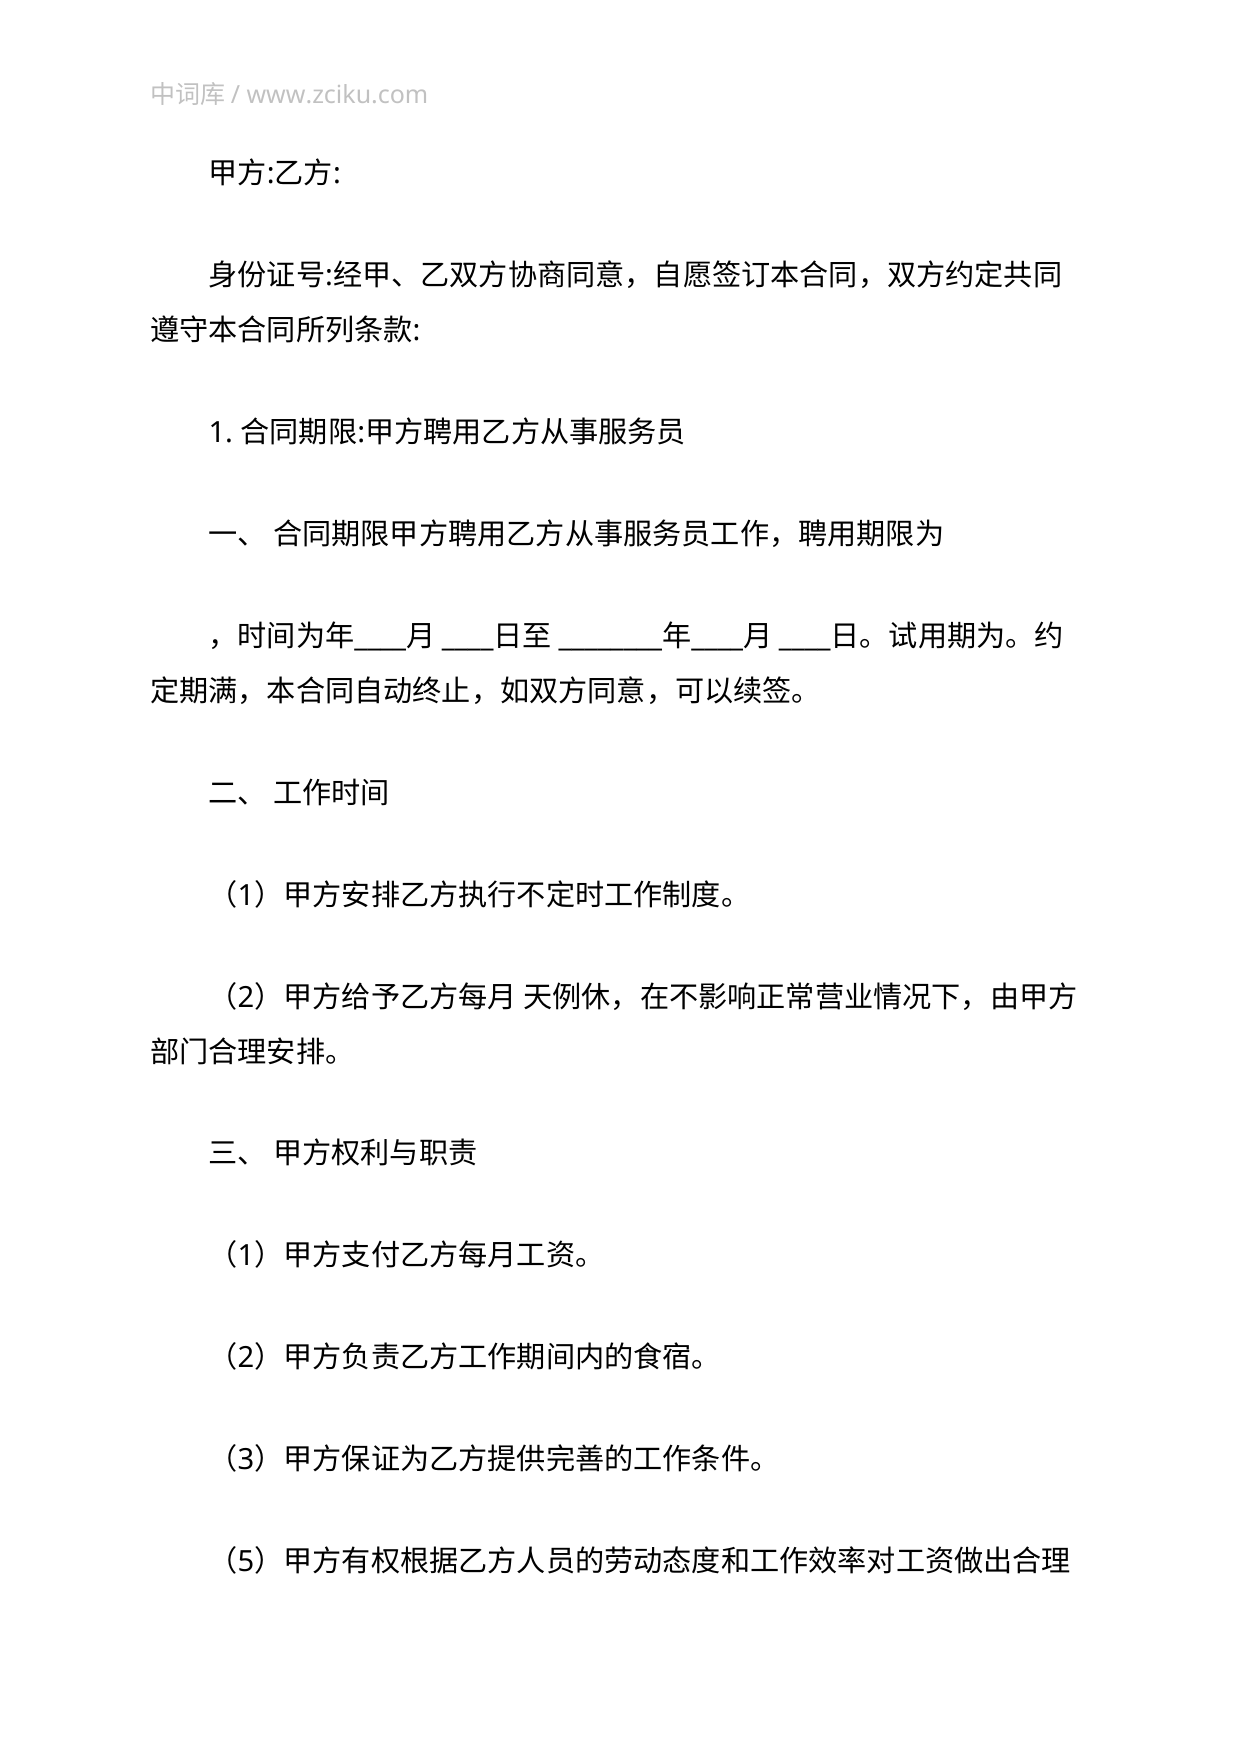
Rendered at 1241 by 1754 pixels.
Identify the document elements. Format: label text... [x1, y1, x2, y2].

text 身份证号:经甲、乙双方协商同意，自愿签订本合同，双方约定共同遵守本合同所列条款: [150, 252, 1090, 349]
text 三、 甲方权利与职责 [150, 1130, 1090, 1172]
text 1. 合同期限:甲方聘用乙方从事服务员 [150, 409, 1090, 451]
text （2）甲方负责乙方工作期间内的食宿。 [150, 1334, 1090, 1376]
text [150, 1538, 1090, 1580]
text 一、 合同期限甲方聘用乙方从事服务员工作，聘用期限为 [150, 511, 1090, 553]
text 二、 工作时间 [150, 769, 1090, 812]
text （1）甲方安排乙方执行不定时工作制度。 [150, 871, 1090, 914]
text （2）甲方给予乙方每月 天例休，在不影响正常营业情况下，由甲方部门合理安排。 [150, 973, 1090, 1071]
text 甲方:乙方: [150, 150, 1090, 192]
text （1）甲方支付乙方每月工资。 [150, 1232, 1090, 1274]
text （3）甲方保证为乙方提供完善的工作条件。 [150, 1436, 1090, 1478]
text ，时间为年____月 ____日至 ________年____月 ____日。试用期为。约定期满，本合同自动终止，如双方同意，可以续签。 [150, 613, 1090, 710]
